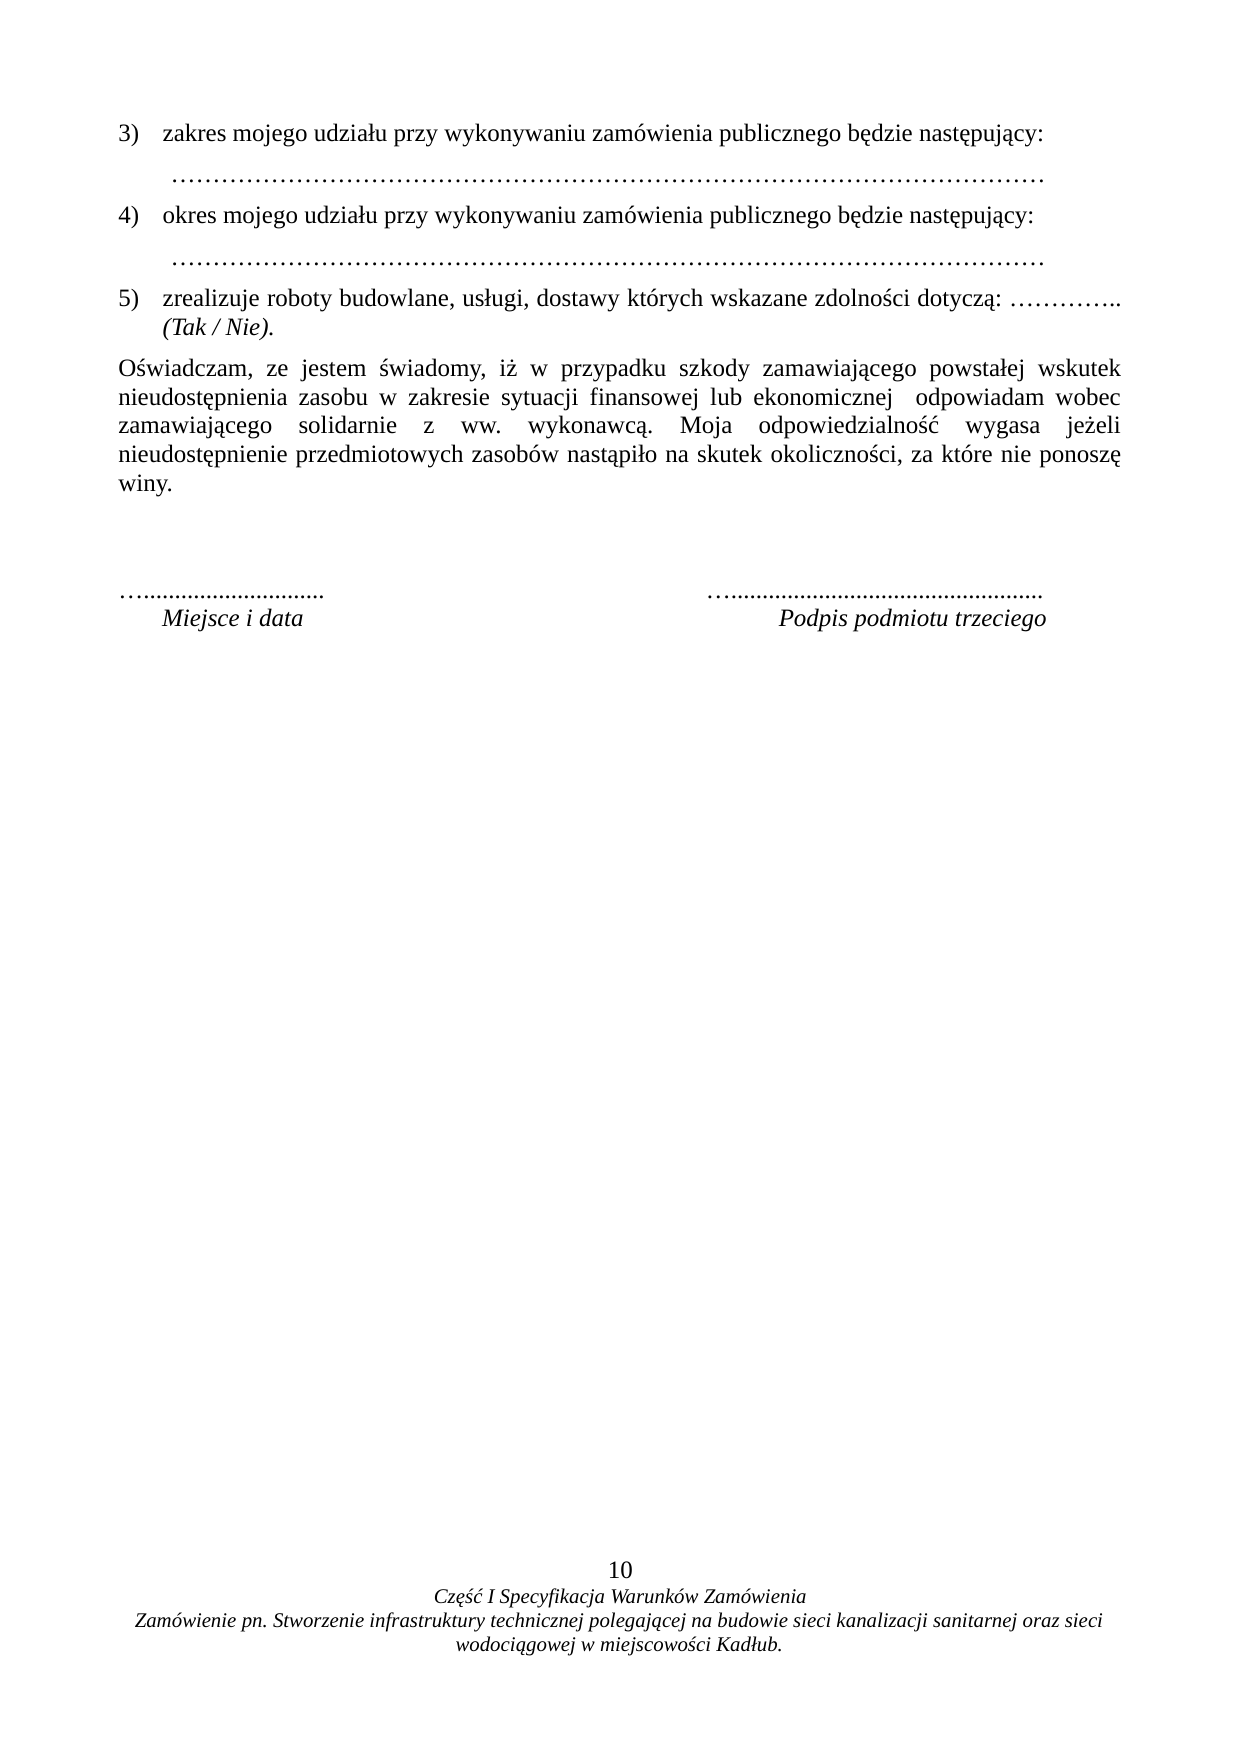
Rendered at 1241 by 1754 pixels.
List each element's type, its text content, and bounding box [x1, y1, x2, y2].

text …………………………………………………………………………………………… [170, 159, 1122, 188]
text …………………………………………………………………………………………… [170, 242, 1122, 271]
text Oświadczam, ze jestem świadomy, iż w przypadku szkody zamawiającego powstałej wskutek nieudostępnienia zasobu w zakresie sytuacji finansowej lub ekonomicznej odpowiadam wobec zamawiającego solidarnie z ww. wykonawcą. Moja odpowiedzialność wygasa jeżeli nieudostępnienie przedmiotowych zasobów nastąpiło na skutek okoliczności, za które nie ponoszę winy. [118, 353, 1122, 497]
list zrealizuje roboty budowlane, usługi, dostawy których wskazane zdolności dotyczą: ………….. (Tak / Nie). [118, 283, 1122, 341]
text Miejsce i data Podpis podmiotu trzeciego [118, 603, 1122, 632]
list zakres mojego udziału przy wykonywaniu zamówienia publicznego będzie następujący: [118, 118, 1122, 147]
text …............................. ….................................................. [118, 575, 1122, 603]
list okres mojego udziału przy wykonywaniu zamówienia publicznego będzie następujący: [118, 201, 1122, 229]
